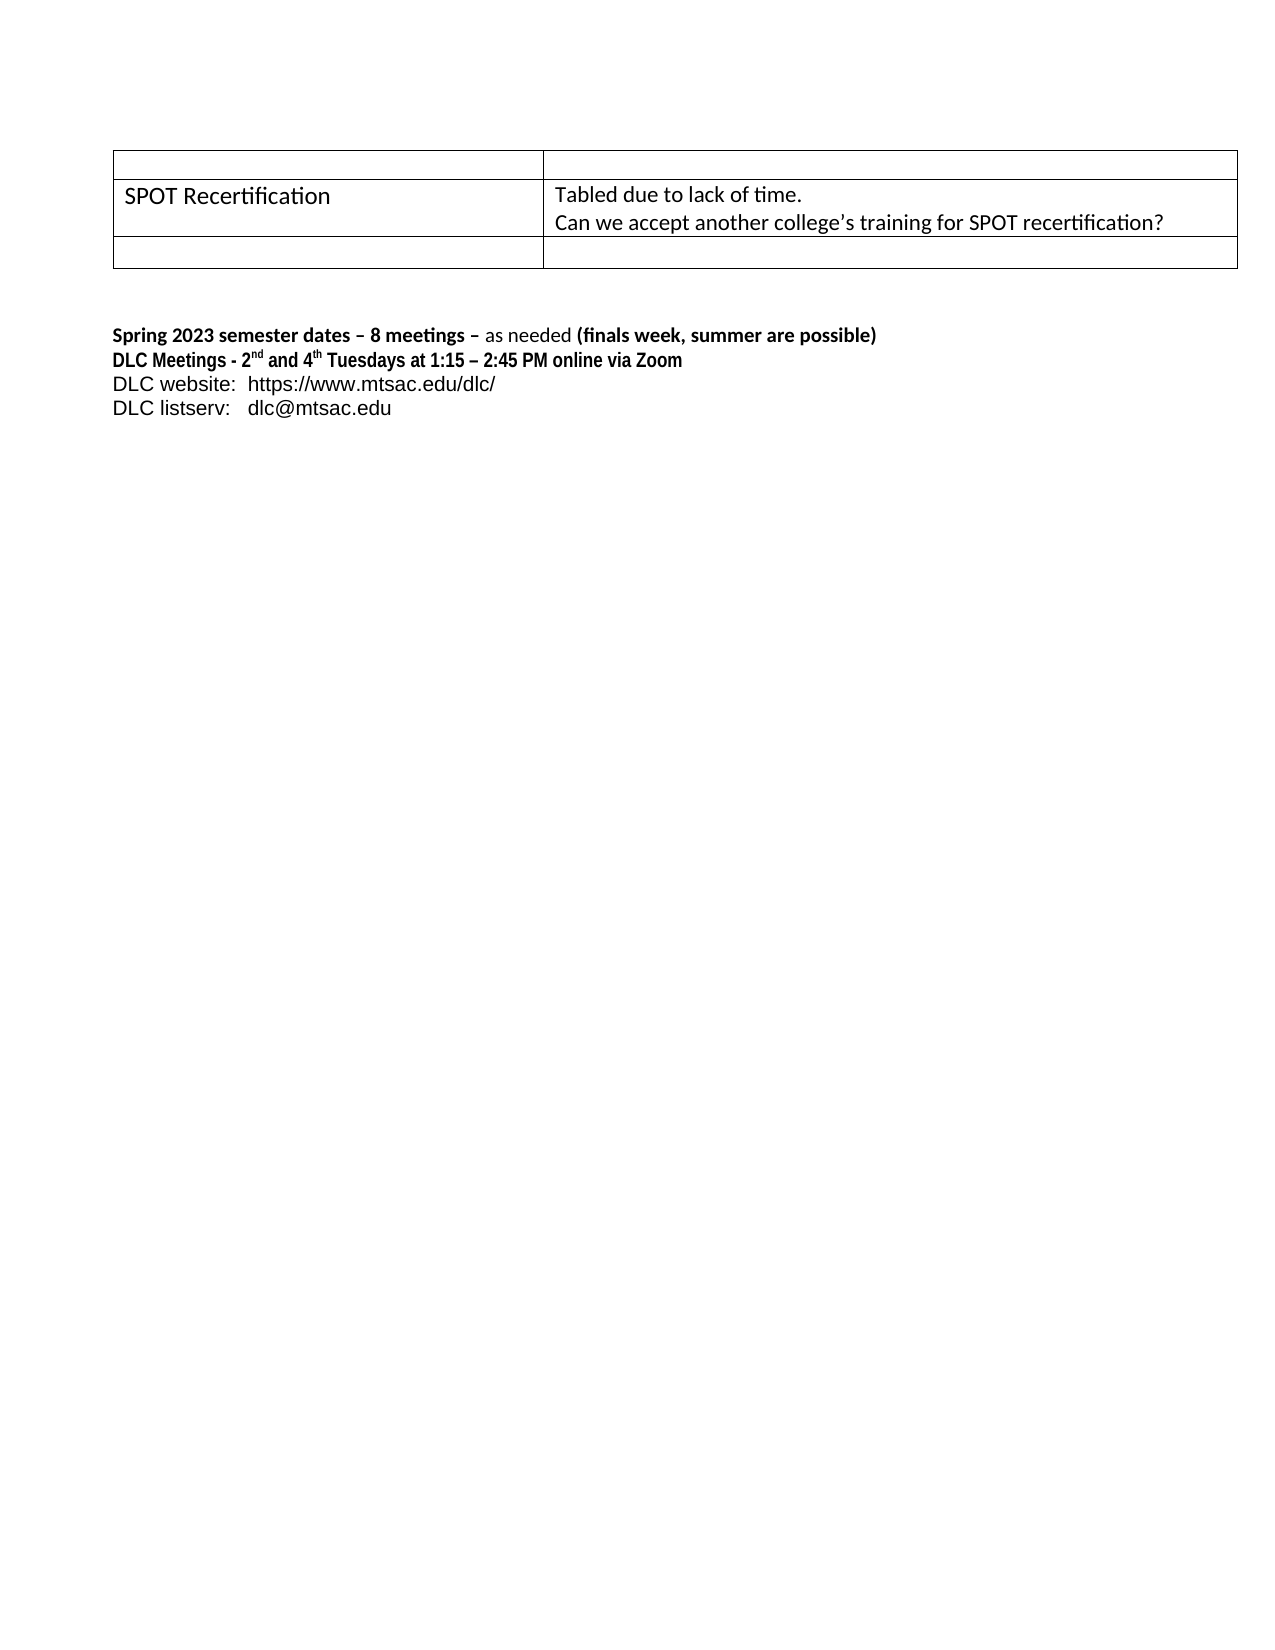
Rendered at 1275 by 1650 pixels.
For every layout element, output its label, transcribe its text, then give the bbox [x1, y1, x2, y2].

table_cell [544, 237, 1237, 268]
text Spring 2023 semester dates – 8 meetings – as needed (finals week, summer are possible) [112, 322, 1162, 348]
subtitle DLC listserv: dlc@mtsac.edu [112, 396, 1162, 419]
subtitle DLC website: https://www.mtsac.edu/dlc/ [112, 372, 1162, 396]
subtitle DLC Meetings - 2nd and 4th Tuesdays at 1:15 – 2:45 PM online via Zoom [112, 348, 1162, 372]
table_cell [114, 237, 543, 268]
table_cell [114, 151, 543, 179]
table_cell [544, 151, 1237, 179]
table_cell SPOT Recertification [114, 180, 543, 236]
table_cell Tabled due to lack of time. Can we accept another college’s training for SPOT recertification? [544, 180, 1237, 236]
